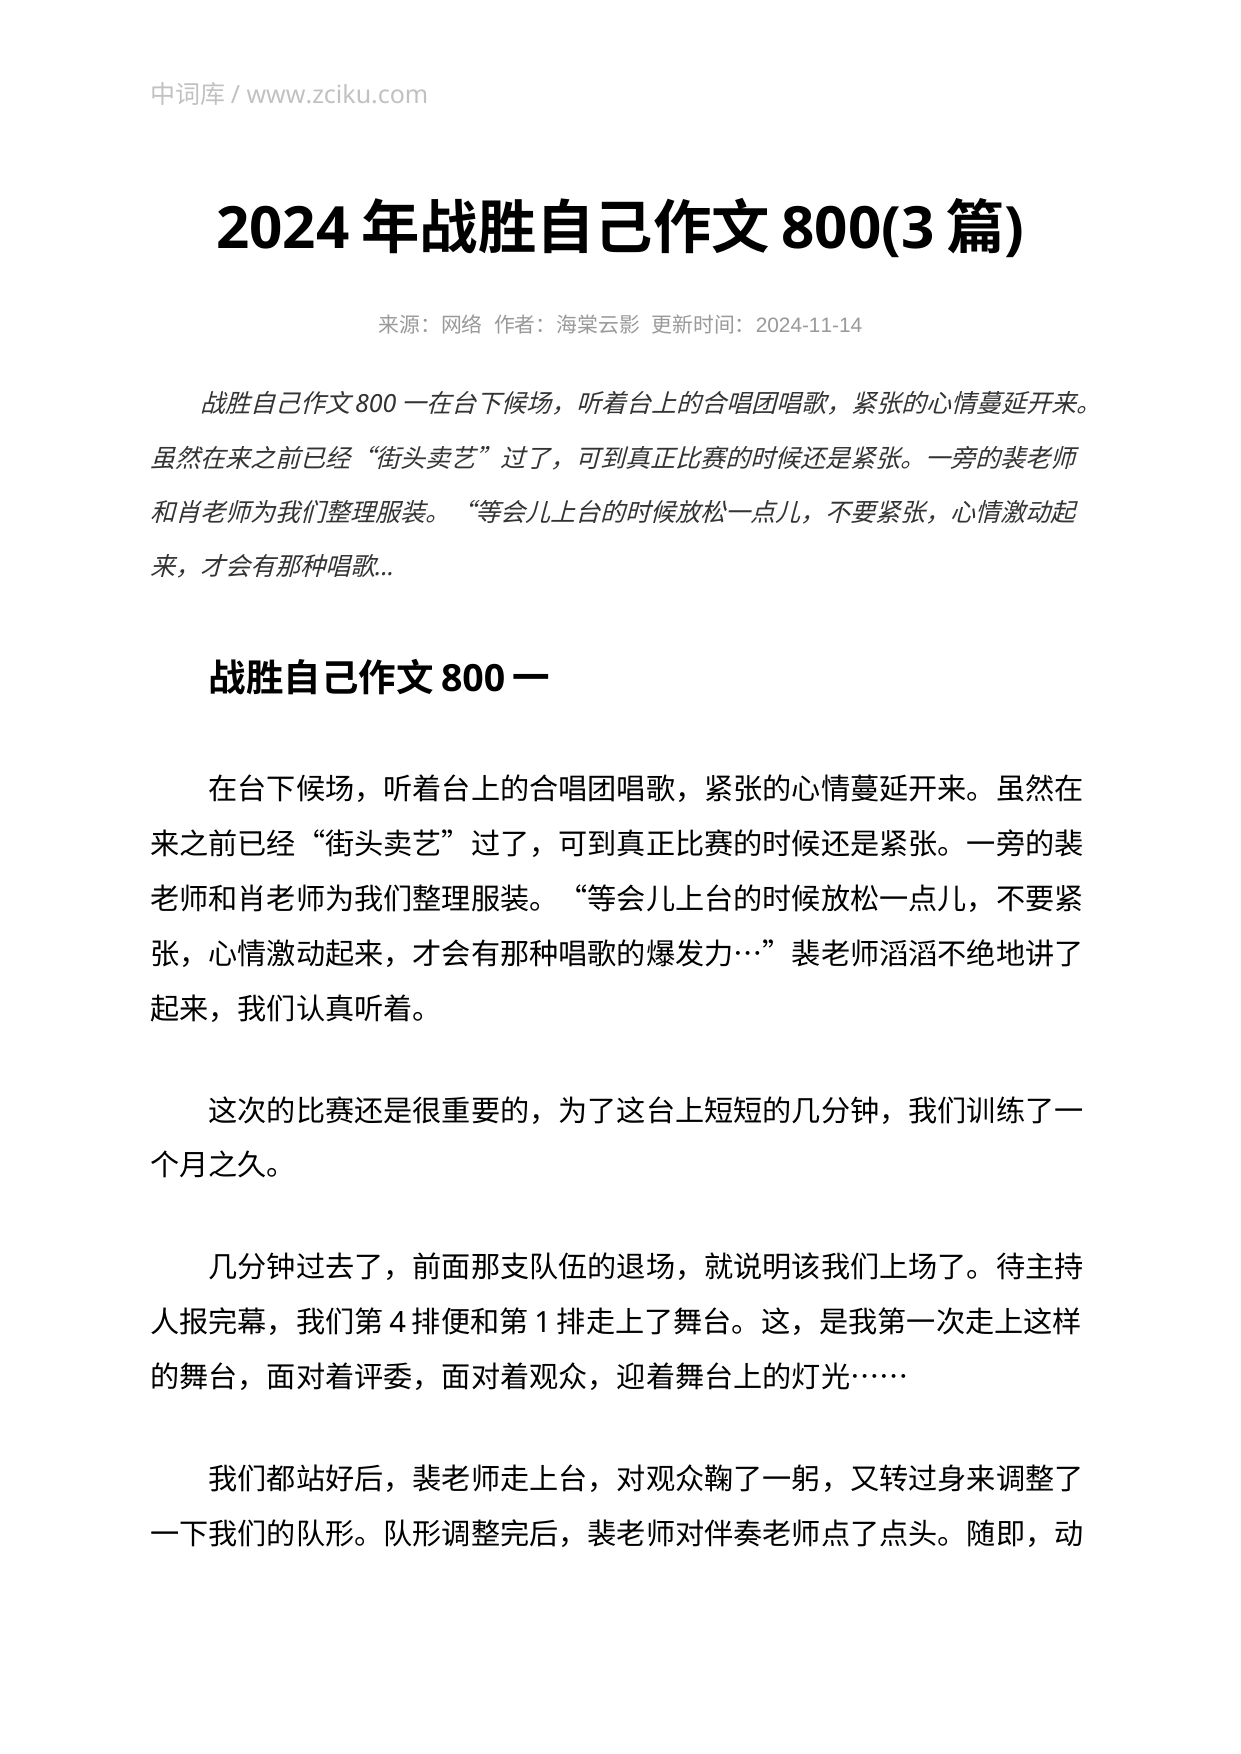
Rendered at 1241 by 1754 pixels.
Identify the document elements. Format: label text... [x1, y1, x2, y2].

text 战胜自己作文800一 [150, 648, 1090, 703]
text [150, 1455, 1090, 1553]
text 在台下候场，听着台上的合唱团唱歌，紧张的心情蔓延开来。虽然在来之前已经“街头卖艺”过了，可到真正比赛的时候还是紧张。一旁的裴老师和肖老师为我们整理服装。“等会儿上台的时候放松一点儿，不要紧张，心情激动起来，才会有那种唱歌的爆发力…”裴老师滔滔不绝地讲了起来，我们认真听着。 [150, 766, 1090, 1028]
text 这次的比赛还是很重要的，为了这台上短短的几分钟，我们训练了一个月之久。 [150, 1087, 1090, 1184]
text 几分钟过去了，前面那支队伍的退场，就说明该我们上场了。待主持人报完幕，我们第4排便和第1排走上了舞台。这，是我第一次走上这样的舞台，面对着评委，面对着观众，迎着舞台上的灯光…… [150, 1244, 1090, 1396]
text 战胜自己作文800一在台下候场，听着台上的合唱团唱歌，紧张的心情蔓延开来。虽然在来之前已经“街头卖艺”过了，可到真正比赛的时候还是紧张。一旁的裴老师和肖老师为我们整理服装。“等会儿上台的时候放松一点儿，不要紧张，心情激动起来，才会有那种唱歌... [150, 384, 1090, 583]
subtitle 2024年战胜自己作文800(3篇) [150, 181, 1090, 266]
text 来源：网络 作者：海棠云影 更新时间：2024-11-14 [150, 313, 1090, 337]
